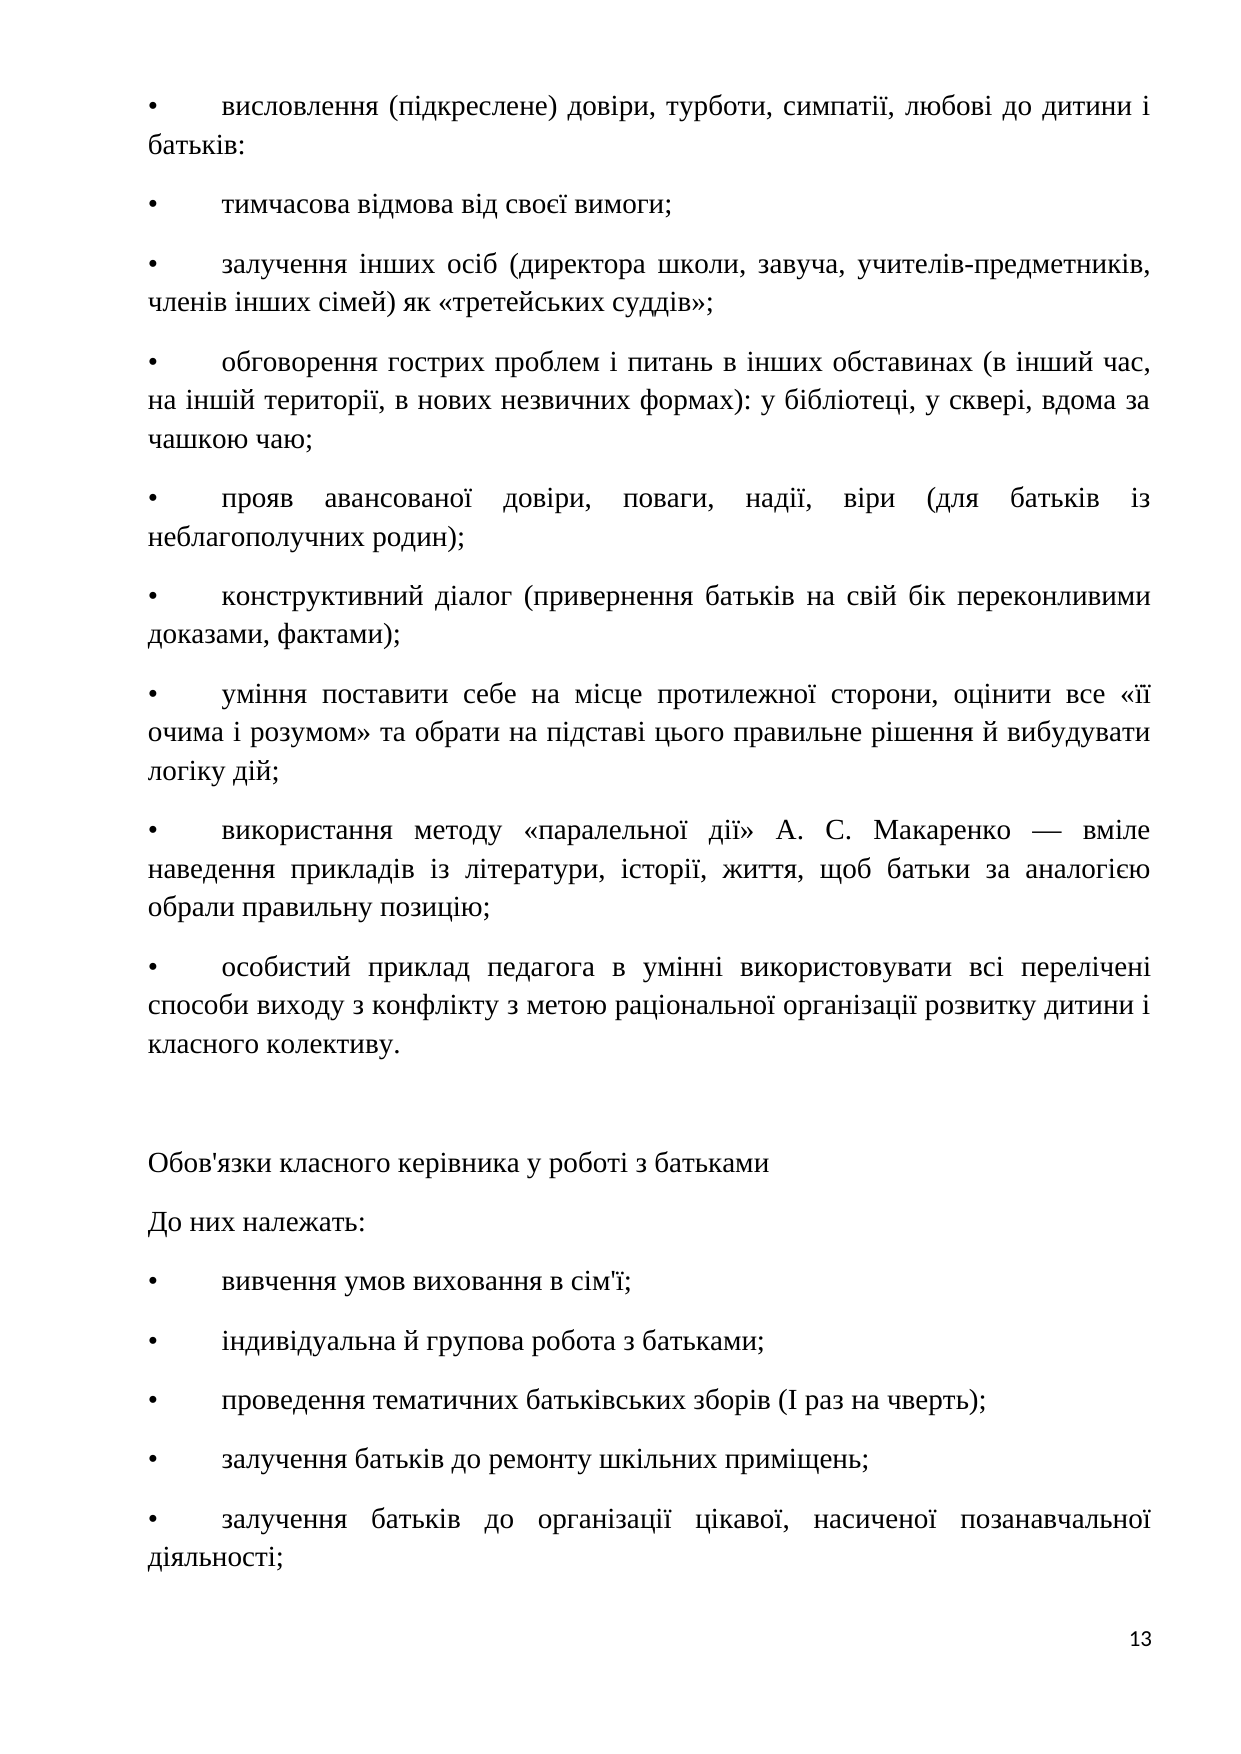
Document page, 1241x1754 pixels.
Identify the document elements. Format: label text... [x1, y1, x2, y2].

text • залучення батьків до організації цікавої, насиченої позанавчальної діяльності; [148, 1501, 1152, 1573]
text • залучення батьків до ремонту шкільних приміщень; [148, 1442, 1152, 1475]
text Обов'язки класного керівника у роботі з батьками [148, 1145, 1152, 1178]
text • прояв авансованої довіри, поваги, надії, віри (для батьків із неблагополучних родин); [148, 480, 1152, 552]
text • використання методу «паралельної дії» А. С. Макаренко — вміле наведення прикладів із літератури, історії, життя, щоб батьки за аналогією обрали правильну позицію; [148, 812, 1152, 923]
text • тимчасова відмова від своєї вимоги; [148, 186, 1152, 220]
text • особистий приклад педагога в умінні використовувати всі перелічені способи виходу з конфлікту з метою раціональної організації розвитку дитини і класного колективу. [148, 949, 1152, 1059]
text • уміння поставити себе на місце протилежної сторони, оцінити все «її очима і розумом» та обрати на підставі цього правильне рішення й вибудувати логіку дій; [148, 676, 1152, 787]
text • проведення тематичних батьківських зборів (І раз на чверть); [148, 1382, 1152, 1416]
text • конструктивний діалог (привернення батьків на свій бік переконливими доказами, фактами); [148, 578, 1152, 650]
text • вивчення умов виховання в сім'ї; [148, 1263, 1152, 1297]
text • висловлення (підкреслене) довіри, турботи, симпатії, любові до дитини і батьків: [148, 88, 1152, 161]
text • залучення інших осіб (директора школи, завуча, учителів-предметників, членів інших сімей) як «третейських суддів»; [148, 246, 1152, 318]
text • індивідуальна й групова робота з батьками; [148, 1323, 1152, 1356]
text До них належать: [148, 1204, 1152, 1238]
text • обговорення гострих проблем і питань в інших обставинах (в інший час, на іншій території, в нових незвичних формах): у бібліотеці, у сквері, вдома за чашкою чаю; [148, 344, 1152, 454]
